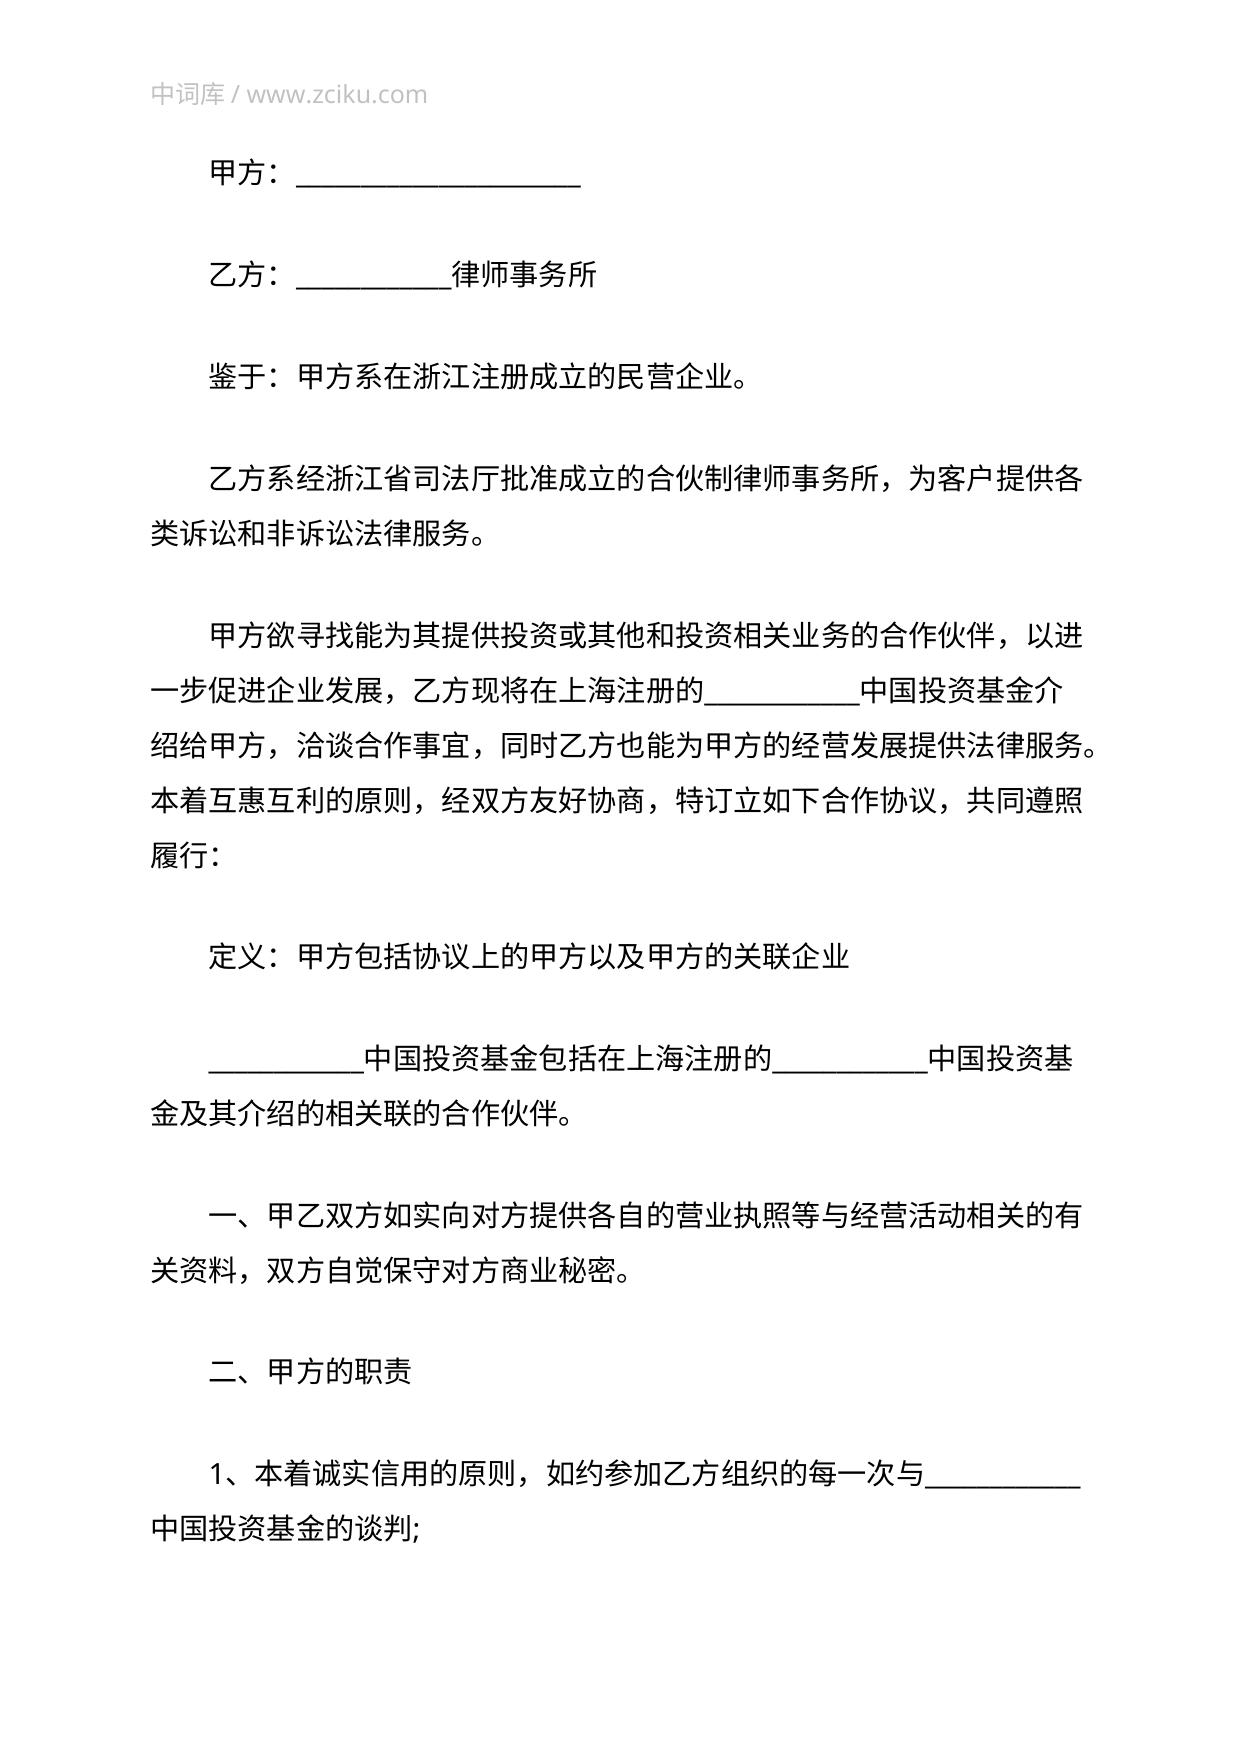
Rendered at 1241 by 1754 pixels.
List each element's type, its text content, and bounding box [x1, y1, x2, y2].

text 乙方系经浙江省司法厅批准成立的合伙制律师事务所，为客户提供各类诉讼和非诉讼法律服务。 [150, 456, 1090, 553]
text 1、本着诚实信用的原则，如约参加乙方组织的每一次与____________中国投资基金的谈判; [150, 1451, 1090, 1548]
text 一、甲乙双方如实向对方提供各自的营业执照等与经营活动相关的有关资料，双方自觉保守对方商业秘密。 [150, 1192, 1090, 1289]
text 鉴于：甲方系在浙江注册成立的民营企业。 [150, 354, 1090, 396]
text 二、甲方的职责 [150, 1349, 1090, 1391]
text 乙方：____________律师事务所 [150, 252, 1090, 294]
text 甲方：______________________ [150, 150, 1090, 192]
text 定义：甲方包括协议上的甲方以及甲方的关联企业 [150, 934, 1090, 976]
text 甲方欲寻找能为其提供投资或其他和投资相关业务的合作伙伴，以进一步促进企业发展，乙方现将在上海注册的____________中国投资基金介绍给甲方，洽谈合作事宜，同时乙方也能为甲方的经营发展提供法律服务。本着互惠互利的原则，经双方友好协商，特订立如下合作协议，共同遵照履行： [150, 612, 1090, 874]
text ____________中国投资基金包括在上海注册的____________中国投资基金及其介绍的相关联的合作伙伴。 [150, 1036, 1090, 1133]
